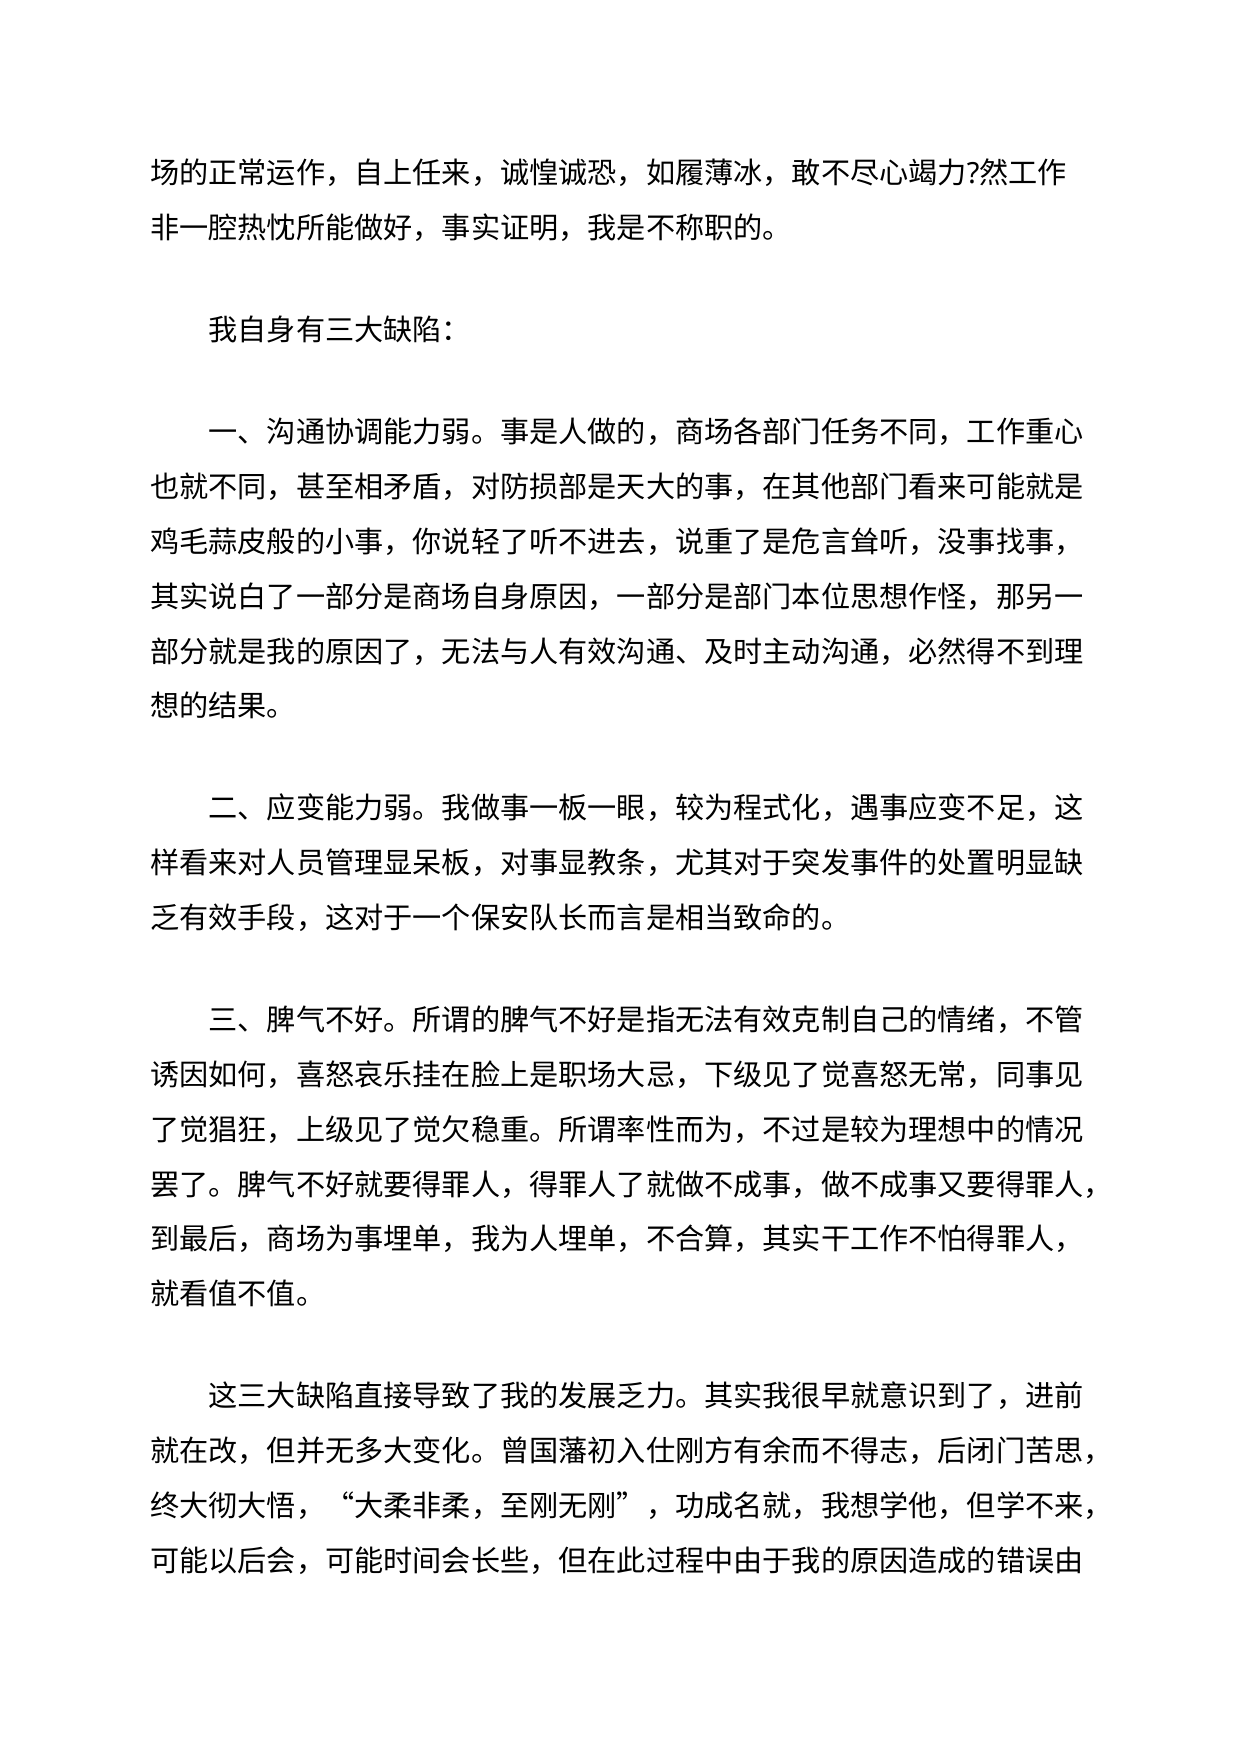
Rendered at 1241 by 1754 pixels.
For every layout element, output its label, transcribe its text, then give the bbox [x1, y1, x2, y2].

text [150, 1373, 1090, 1579]
text 三、脾气不好。所谓的脾气不好是指无法有效克制自己的情绪，不管诱因如何，喜怒哀乐挂在脸上是职场大忌，下级见了觉喜怒无常，同事见了觉猖狂，上级见了觉欠稳重。所谓率性而为，不过是较为理想中的情况罢了。脾气不好就要得罪人，得罪人了就做不成事，做不成事又要得罪人，到最后，商场为事埋单，我为人埋单，不合算，其实干工作不怕得罪人，就看值不值。 [150, 996, 1090, 1313]
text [150, 150, 1090, 247]
text 一、沟通协调能力弱。事是人做的，商场各部门任务不同，工作重心也就不同，甚至相矛盾，对防损部是天大的事，在其他部门看来可能就是鸡毛蒜皮般的小事，你说轻了听不进去，说重了是危言耸听，没事找事，其实说白了一部分是商场自身原因，一部分是部门本位思想作怪，那另一部分就是我的原因了，无法与人有效沟通、及时主动沟通，必然得不到理想的结果。 [150, 408, 1090, 725]
text 二、应变能力弱。我做事一板一眼，较为程式化，遇事应变不足，这样看来对人员管理显呆板，对事显教条，尤其对于突发事件的处置明显缺乏有效手段，这对于一个保安队长而言是相当致命的。 [150, 785, 1090, 937]
text 我自身有三大缺陷： [150, 307, 1090, 349]
